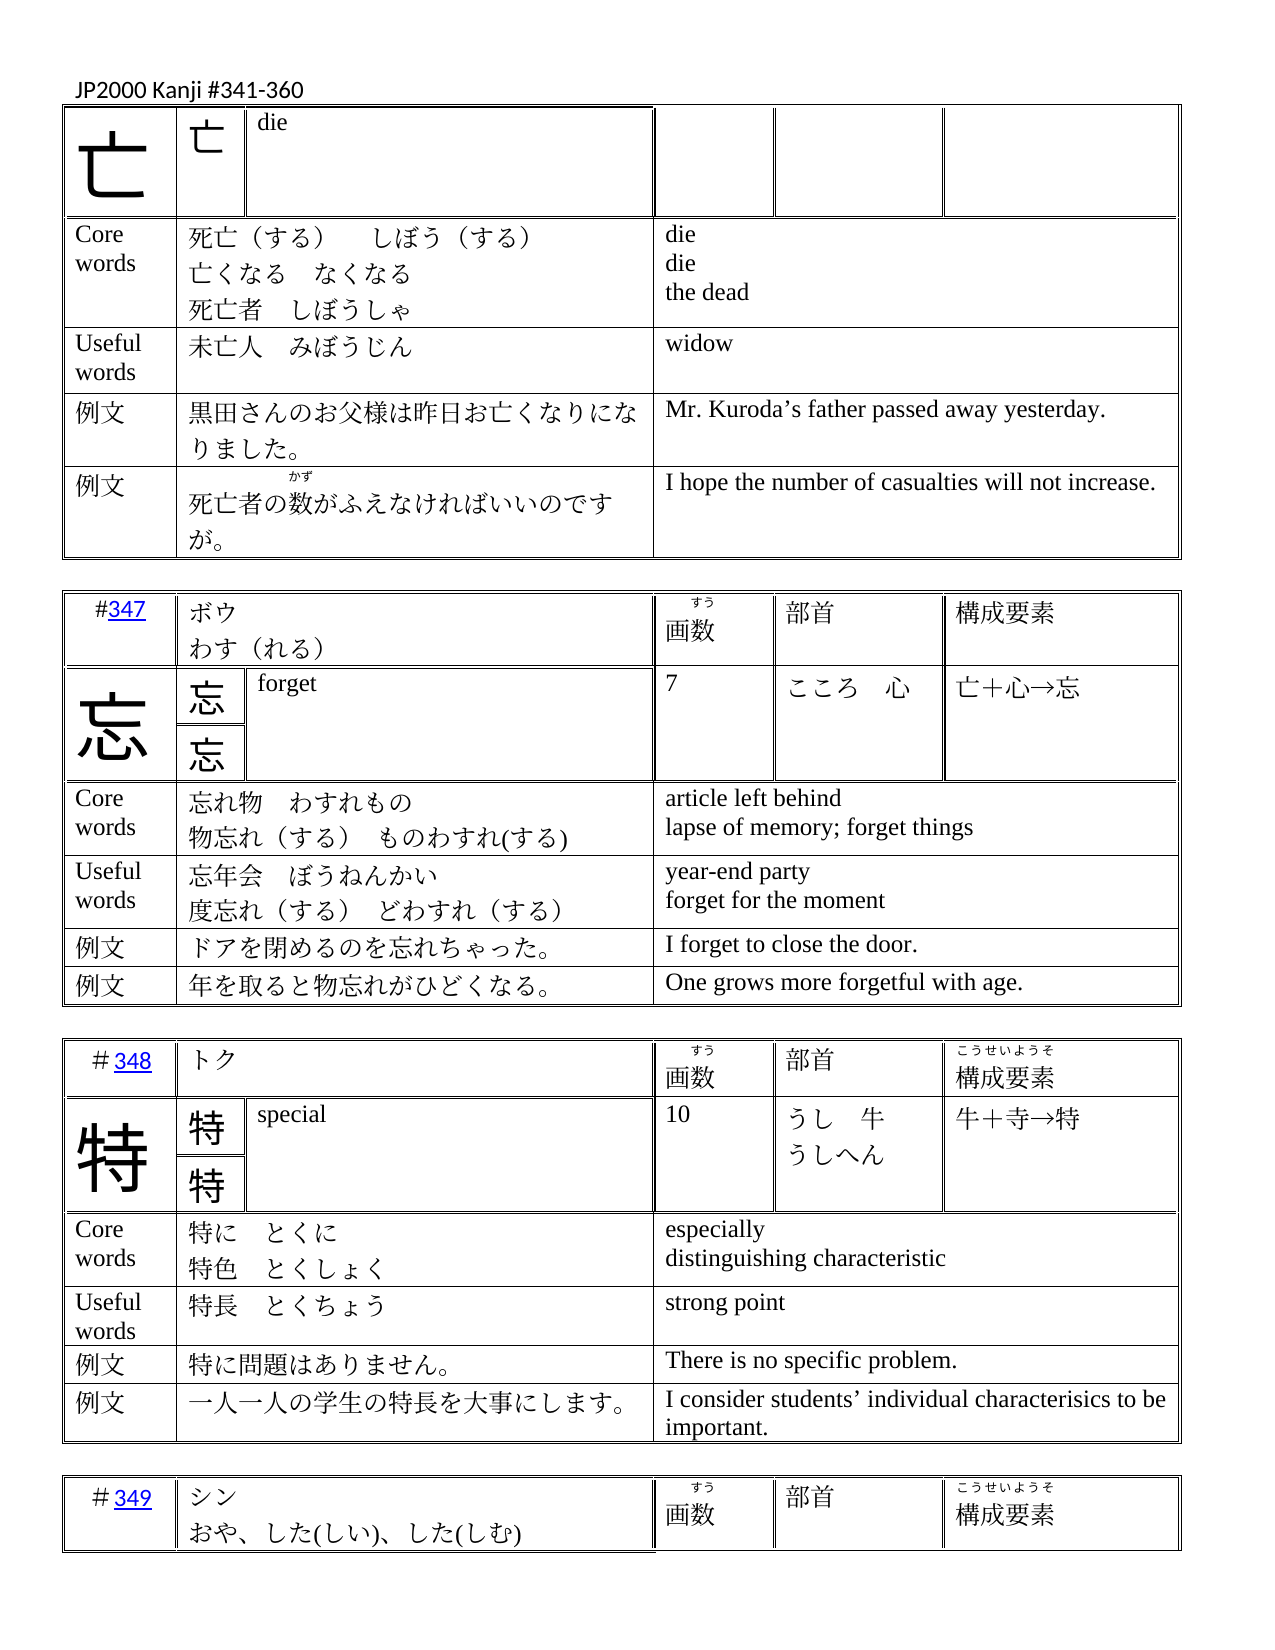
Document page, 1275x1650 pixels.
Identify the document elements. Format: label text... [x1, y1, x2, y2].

table_cell 一人一人の学生の特長を大事にします。 [177, 1384, 653, 1441]
table_cell 死亡者のがふえなければいいのですが。 [177, 467, 653, 557]
table_cell 忘年会 ぼうねんかい 度忘れ（する） どわすれ（する） [177, 856, 653, 928]
table_cell ドアを閉めるのを忘れちゃった。 [177, 929, 653, 966]
table_header ＃348 [65, 1039, 177, 1096]
table_cell Core words [64, 216, 176, 327]
table_cell 例文 [65, 394, 176, 466]
table_cell One grows more forgetful with age. [654, 967, 1178, 1004]
table_cell 例文 [65, 1346, 176, 1383]
table_cell Useful words [65, 856, 176, 928]
table_cell 特に とくに 特色 とくしょく [177, 1214, 653, 1286]
table_header [944, 1478, 1178, 1550]
table_cell Useful words [65, 1287, 176, 1344]
table_cell die die the dead [654, 216, 1180, 327]
table_cell 牛＋寺→特 [945, 1097, 1178, 1211]
table_cell Core words [64, 780, 176, 855]
table_header 画 [654, 594, 774, 665]
table_header シン おや、した(しい)、した(しむ) [177, 1476, 654, 1550]
table_cell 3 [654, 105, 774, 216]
table_cell forget [247, 669, 652, 780]
table_header 構成要素 [944, 594, 1178, 665]
table_cell 例文 [65, 467, 176, 557]
table_cell 特 [177, 1099, 244, 1154]
table_cell 例文 [65, 1384, 176, 1441]
table_header ボウ わす（れる） [177, 591, 654, 665]
table_header 画 [654, 1041, 774, 1096]
table_cell [944, 105, 1178, 216]
table_cell なべぶた [774, 105, 944, 216]
table_header 部首 [774, 591, 944, 665]
table_cell 10 [656, 1097, 773, 1211]
table_cell 亡＋心→忘 [946, 666, 1178, 780]
table_cell I hope the number of casualties will not increase. [654, 467, 1178, 557]
table_cell Useful words [65, 328, 176, 393]
table_cell Mr. Kuroda’s father passed away yesterday. [654, 394, 1178, 466]
table_cell 黒田さんのお父様は昨日お亡くなりになりました。 [177, 394, 653, 466]
table_cell 亡 [177, 105, 246, 216]
table_cell 特 [64, 1096, 176, 1211]
table_cell 忘 [177, 669, 244, 723]
table_cell こころ 心 [776, 666, 942, 780]
table_cell special [247, 1099, 652, 1211]
table_cell year-end party forget for the moment [654, 856, 1178, 928]
table_cell 忘 [177, 726, 244, 780]
table_cell 忘れ物 わすれもの 物忘れ（する） ものわすれ(する) [177, 783, 653, 855]
table_cell 忘 [64, 665, 176, 780]
table_cell 例文 [65, 967, 176, 1004]
table_header #347 [64, 591, 177, 665]
table_cell 年を取ると物忘れがひどくなる。 [177, 967, 653, 1004]
table_cell 死亡（する） しぼう（する） 亡くなる なくなる 死亡者 しぼうしゃ [177, 219, 653, 327]
table_cell 未亡人 みぼうじん [177, 328, 653, 393]
table_header [944, 1041, 1178, 1096]
table_cell 亡 [65, 108, 176, 216]
table_cell I forget to close the door. [654, 929, 1178, 966]
table_cell うし 牛 うしへん [776, 1097, 942, 1211]
table_cell 7 [656, 666, 773, 780]
table_cell widow [654, 328, 1178, 393]
table_header 部首 [774, 1476, 944, 1550]
table_header 画 [654, 1478, 774, 1550]
table_header ＃349 [65, 1476, 177, 1550]
table_cell 特 [177, 1157, 244, 1211]
table_cell There is no specific problem. [654, 1346, 1178, 1383]
table_cell Core words [64, 1211, 176, 1286]
table_cell 特長 とくちょう [177, 1287, 653, 1344]
table_cell strong point [654, 1287, 1178, 1344]
table_cell especially distinguishing characteristic [654, 1211, 1180, 1286]
table_cell 特に問題はありません。 [177, 1346, 653, 1383]
table_cell dead, deceased die [246, 105, 654, 216]
table_cell 例文 [65, 929, 176, 966]
table_header トク [177, 1039, 654, 1096]
table_cell I consider students’ individual characterisics to be important. [654, 1384, 1178, 1441]
table_cell article left behind lapse of memory; forget things [654, 780, 1180, 855]
table_header 部首 [774, 1039, 944, 1096]
